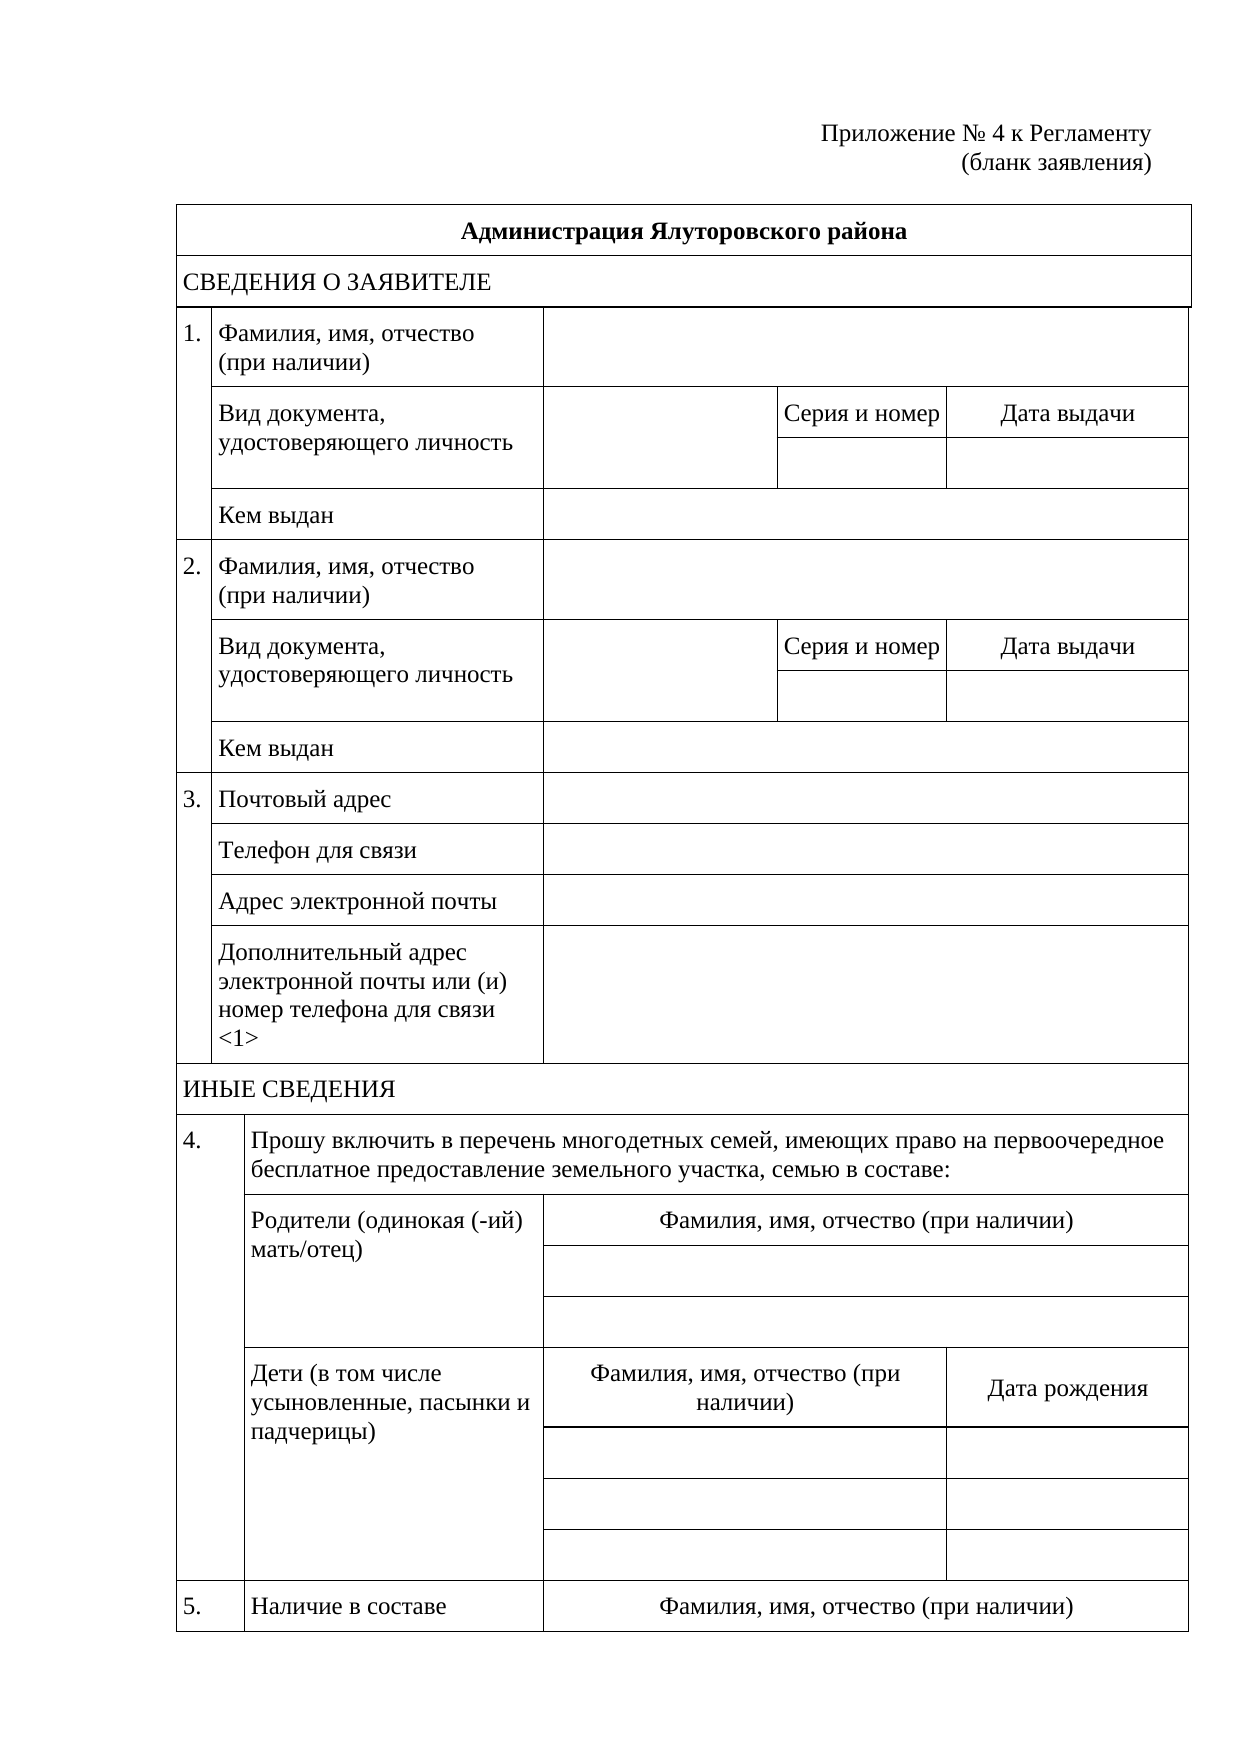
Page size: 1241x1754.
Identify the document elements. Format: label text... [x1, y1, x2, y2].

table_cell 2. [177, 540, 211, 772]
table_cell [947, 438, 1188, 488]
table_cell [778, 438, 946, 488]
table_cell [544, 540, 1188, 619]
table_cell 4. [177, 1115, 244, 1579]
table_cell [947, 1479, 1188, 1528]
table_cell [544, 1479, 946, 1528]
table_cell Почтовый адрес [212, 773, 543, 823]
table_cell Родители (одинокая (-ий) мать/отец) [245, 1195, 543, 1347]
table_cell [544, 1428, 946, 1477]
table_cell [544, 875, 1188, 925]
text (бланк заявления) [177, 147, 1152, 176]
table_cell [544, 387, 777, 488]
table_cell Кем выдан [212, 722, 543, 772]
table_cell Дополнительный адрес электронной почты или (и) номер телефона для связи <1> [212, 926, 543, 1063]
table_cell Вид документа, удостоверяющего личность [212, 620, 543, 721]
table_cell Фамилия, имя, отчество (при наличии) [544, 1348, 946, 1426]
table_cell [544, 1530, 946, 1579]
table_cell [544, 489, 1188, 539]
table_cell ИНЫЕ СВЕДЕНИЯ [177, 1064, 1188, 1114]
text Приложение № 4 к Регламенту [177, 118, 1152, 147]
table_cell [544, 1297, 1188, 1347]
table_cell Прошу включить в перечень многодетных семей, имеющих право на первоочередное бесплатное предоставление земельного участка, семью в составе: [245, 1115, 1188, 1193]
table_cell Адрес электронной почты [212, 875, 543, 925]
table_cell Вид документа, удостоверяющего личность [212, 387, 543, 488]
table_cell [544, 773, 1188, 823]
table_cell Фамилия, имя, отчество (при наличии) [544, 1195, 1188, 1244]
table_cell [245, 1581, 543, 1631]
table_cell [544, 1246, 1188, 1296]
table_cell Дата рождения [947, 1348, 1188, 1426]
table_cell 5. [177, 1581, 244, 1631]
table_cell [544, 308, 1188, 386]
table_cell 1. [177, 308, 211, 539]
table_cell Дата выдачи [947, 387, 1188, 437]
table_cell Серия и номер [778, 387, 946, 437]
table_cell Дети (в том числе усыновленные, пасынки и падчерицы) [245, 1348, 543, 1579]
table_cell СВЕДЕНИЯ О ЗАЯВИТЕЛЕ [177, 256, 1191, 306]
table_cell Фамилия, имя, отчество (при наличии) [212, 540, 543, 619]
table_cell Фамилия, имя, отчество (при наличии) [212, 308, 543, 386]
table_cell Телефон для связи [212, 824, 543, 874]
table_cell [544, 620, 777, 721]
table_cell [544, 926, 1188, 1063]
table_cell Серия и номер [778, 620, 946, 670]
table_cell Дата выдачи [947, 620, 1188, 670]
table_cell [544, 722, 1188, 772]
table_cell Фамилия, имя, отчество (при наличии) [544, 1581, 1188, 1631]
table_cell [544, 824, 1188, 874]
table_cell 3. [177, 773, 211, 1063]
table_cell [947, 1530, 1188, 1579]
table_cell [778, 671, 946, 721]
table_cell Кем выдан [212, 489, 543, 539]
table_cell [947, 671, 1188, 721]
table_header Администрация Ялуторовского района [177, 205, 1191, 255]
table_cell [947, 1428, 1188, 1477]
